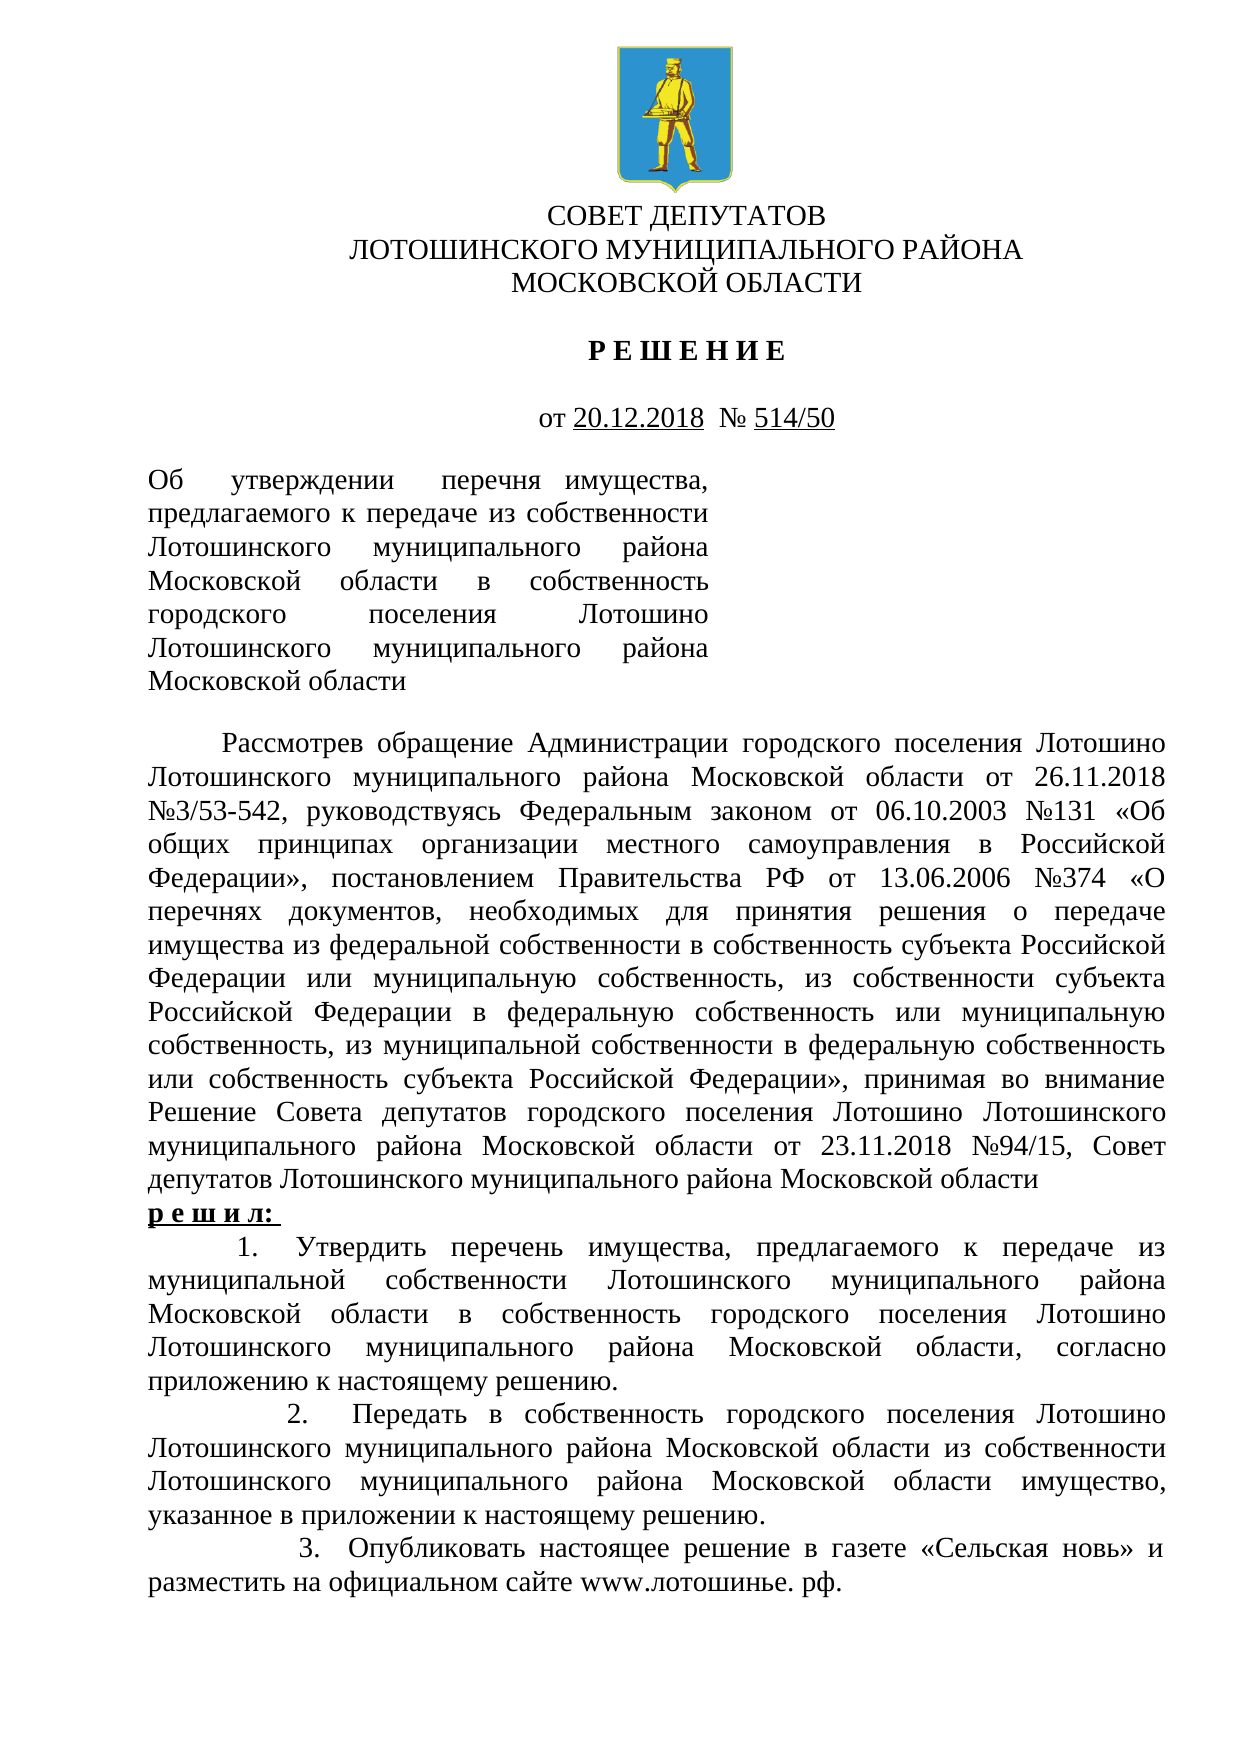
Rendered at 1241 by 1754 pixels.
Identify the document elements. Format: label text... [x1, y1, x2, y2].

text 2. Передать в собственность городского поселения Лотошино Лотошинского муниципального района Московской области из собственности Лотошинского муниципального района Московской области имущество, указанное в приложении к настоящему решению. [148, 1396, 1166, 1531]
text 3. Опубликовать настоящее решение в газете «Сельская новь» и разместить на официальном сайте www.лотошинье. рф. [148, 1531, 1166, 1598]
picture [615, 45, 736, 193]
text Рассмотрев обращение Администрации городского поселения Лотошино Лотошинского муниципального района Московской области от 26.11.2018 №3/53-542, руководствуясь Федеральным законом от 06.10.2003 №131 «Об общих принципах организации местного самоуправления в Российской Федерации», постановлением Правительства РФ от 13.06.2006 №374 «О перечнях документов, необходимых для принятия решения о передаче имущества из федеральной собственности в собственность субъекта Российской Федерации или муниципальную собственность, из собственности субъекта Российской Федерации в федеральную собственность или муниципальную собственность, из муниципальной собственности в федеральную собственность или собственность субъекта Российской Федерации», принимая во внимание Решение Совета депутатов городского поселения Лотошино Лотошинского муниципального района Московской области от 23.11.2018 №94/15, Совет депутатов Лотошинского муниципального района Московской области [148, 726, 1166, 1195]
list Утвердить перечень имущества, предлагаемого к передаче из муниципальной собственности Лотошинского муниципального района Московской области в собственность городского поселения Лотошино Лотошинского муниципального района Московской области, согласно приложению к настоящему решению. [148, 1229, 1166, 1396]
text Об утверждении перечня имущества, предлагаемого к передаче из собственности Лотошинского муниципального района Московской области в собственность городского поселения Лотошино Лотошинского муниципального района Московской области [148, 462, 709, 697]
text ЛОТОШИНСКОГО МУНИЦИПАЛЬНОГО РАЙОНА [148, 232, 1166, 266]
text р е ш и л: [148, 1195, 1166, 1229]
text Р Е Ш Е Н И Е [148, 333, 1166, 366]
text от 20.12.2018 № 514/50 [148, 400, 1166, 433]
text МОСКОВСКОЙ ОБЛАСТИ [148, 266, 1166, 299]
text СОВЕТ ДЕПУТАТОВ [148, 198, 1166, 232]
